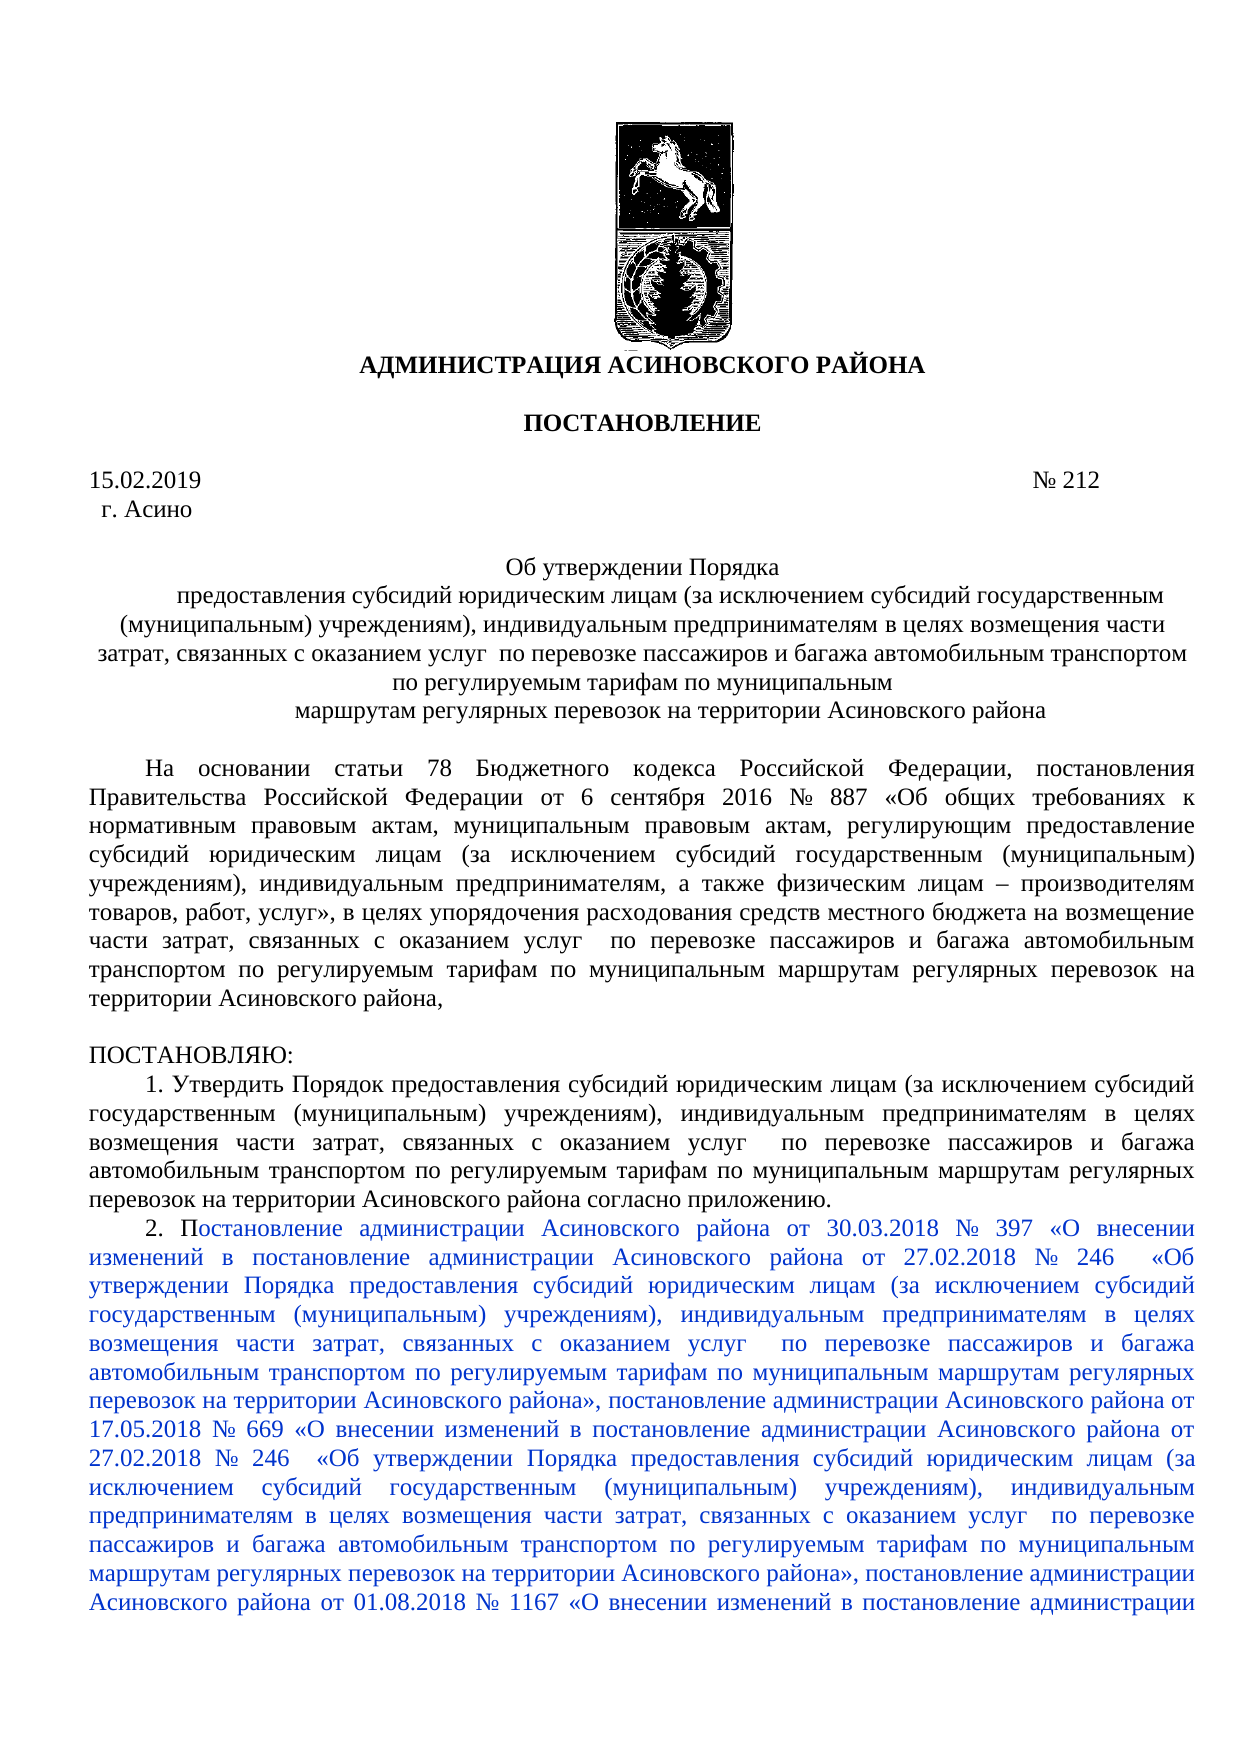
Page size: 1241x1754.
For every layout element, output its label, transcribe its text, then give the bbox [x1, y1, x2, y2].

text г. Асино [89, 494, 1196, 523]
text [89, 1213, 1196, 1616]
text маршрутам регулярных перевозок на территории Асиновского района [89, 696, 1196, 724]
text 1. Утвердить Порядок предоставления субсидий юридическим лицам (за исключением субсидий государственным (муниципальным) учреждениям), индивидуальным предпринимателям в целях возмещения части затрат, связанных с оказанием услуг по перевозке пассажиров и багажа автомобильным транспортом по регулируемым тарифам по муниципальным маршрутам регулярных перевозок на территории Асиновского района согласно приложению. [89, 1069, 1196, 1213]
text Об утверждении Порядка [89, 552, 1196, 581]
text АДМИНИСТРАЦИЯ АСИНОВСКОГО РАЙОНА [89, 351, 1196, 379]
text ПОСТАНОВЛЯЮ: [89, 1041, 1196, 1069]
text 15.02.2019 № 212 [89, 466, 1196, 494]
text ПОСТАНОВЛЕНИЕ [89, 408, 1196, 437]
picture [605, 118, 739, 351]
text предоставления субсидий юридическим лицам (за исключением субсидий государственным (муниципальным) учреждениям), индивидуальным предпринимателям в целях возмещения части затрат, связанных с оказанием услуг по перевозке пассажиров и багажа автомобильным транспортом по регулируемым тарифам по муниципальным [89, 581, 1196, 696]
text На основании статьи 78 Бюджетного кодекса Российской Федерации, постановления Правительства Российской Федерации от 6 сентября 2016 № 887 «Об общих требованиях к нормативным правовым актам, муниципальным правовым актам, регулирующим предоставление субсидий юридическим лицам (за исключением субсидий государственным (муниципальным) учреждениям), индивидуальным предпринимателям, а также физическим лицам – производителям товаров, работ, услуг», в целях упорядочения расходования средств местного бюджета на возмещение части затрат, связанных с оказанием услуг по перевозке пассажиров и багажа автомобильным транспортом по регулируемым тарифам по муниципальным маршрутам регулярных перевозок на территории Асиновского района, [89, 753, 1196, 1012]
